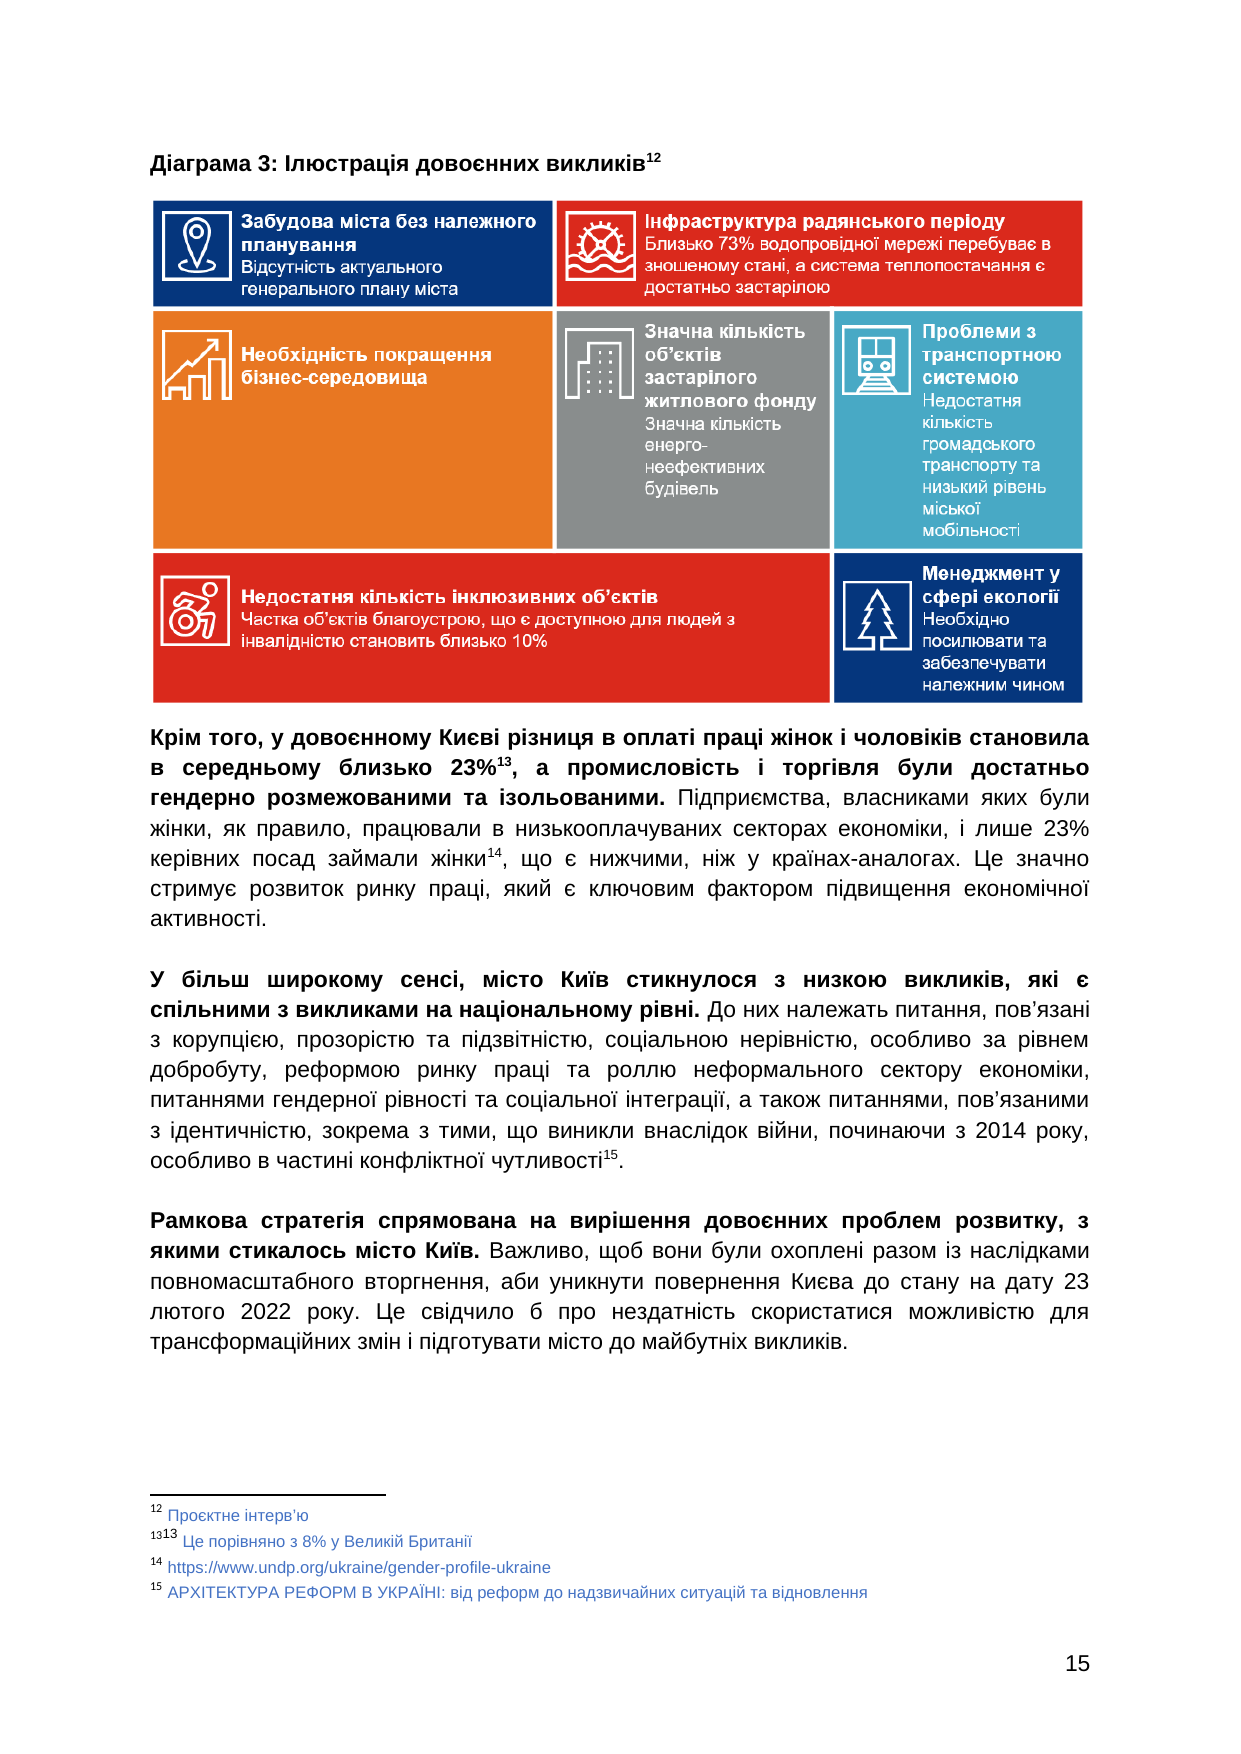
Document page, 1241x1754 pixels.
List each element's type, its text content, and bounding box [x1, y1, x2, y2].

picture [133, 189, 1100, 718]
text Крім того, у довоєнному Києві різниця в оплаті праці жінок і чоловіків становила в середньому близько 23%, а промисловість і торгівля були достатньо гендерно розмежованими та ізольованими. Підприємства, власниками яких були жінки, як правило, працювали в низькооплачуваних секторах економіки, і лише 23% керівних посад займали жінки, що є нижчими, ніж у країнах-аналогах. Це значно стримує розвиток ринку праці, який є ключовим фактором підвищення економічної активності. [150, 724, 1090, 932]
text Діаграма 3: Ілюстрація довоєнних викликів [150, 150, 1090, 176]
text Рамкова стратегія спрямована на вирішення довоєнних проблем розвитку, з якими стикалось місто Київ. Важливо, щоб вони були охоплені разом із наслідками повномасштабного вторгнення, аби уникнути повернення Києва до стану на дату 23 лютого 2022 року. Це свідчило б про нездатність скористатися можливістю для трансформаційних змін і підготувати місто до майбутніх викликів. [150, 1207, 1090, 1354]
text У більш широкому сенсі, місто Київ стикнулося з низкою викликів, які є спільними з викликами на національному рівні. До них належать питання, пов’язані з корупцією, прозорістю та підзвітністю, соціальною нерівністю, особливо за рівнем добробуту, реформою ринку праці та роллю неформального сектору економіки, питаннями гендерної рівності та соціальної інтеграції, а також питаннями, пов’язаними з ідентичністю, зокрема з тими, що виникли внаслідок війни, починаючи з 2014 року, особливо в частині конфліктної чутливості. [150, 966, 1090, 1173]
